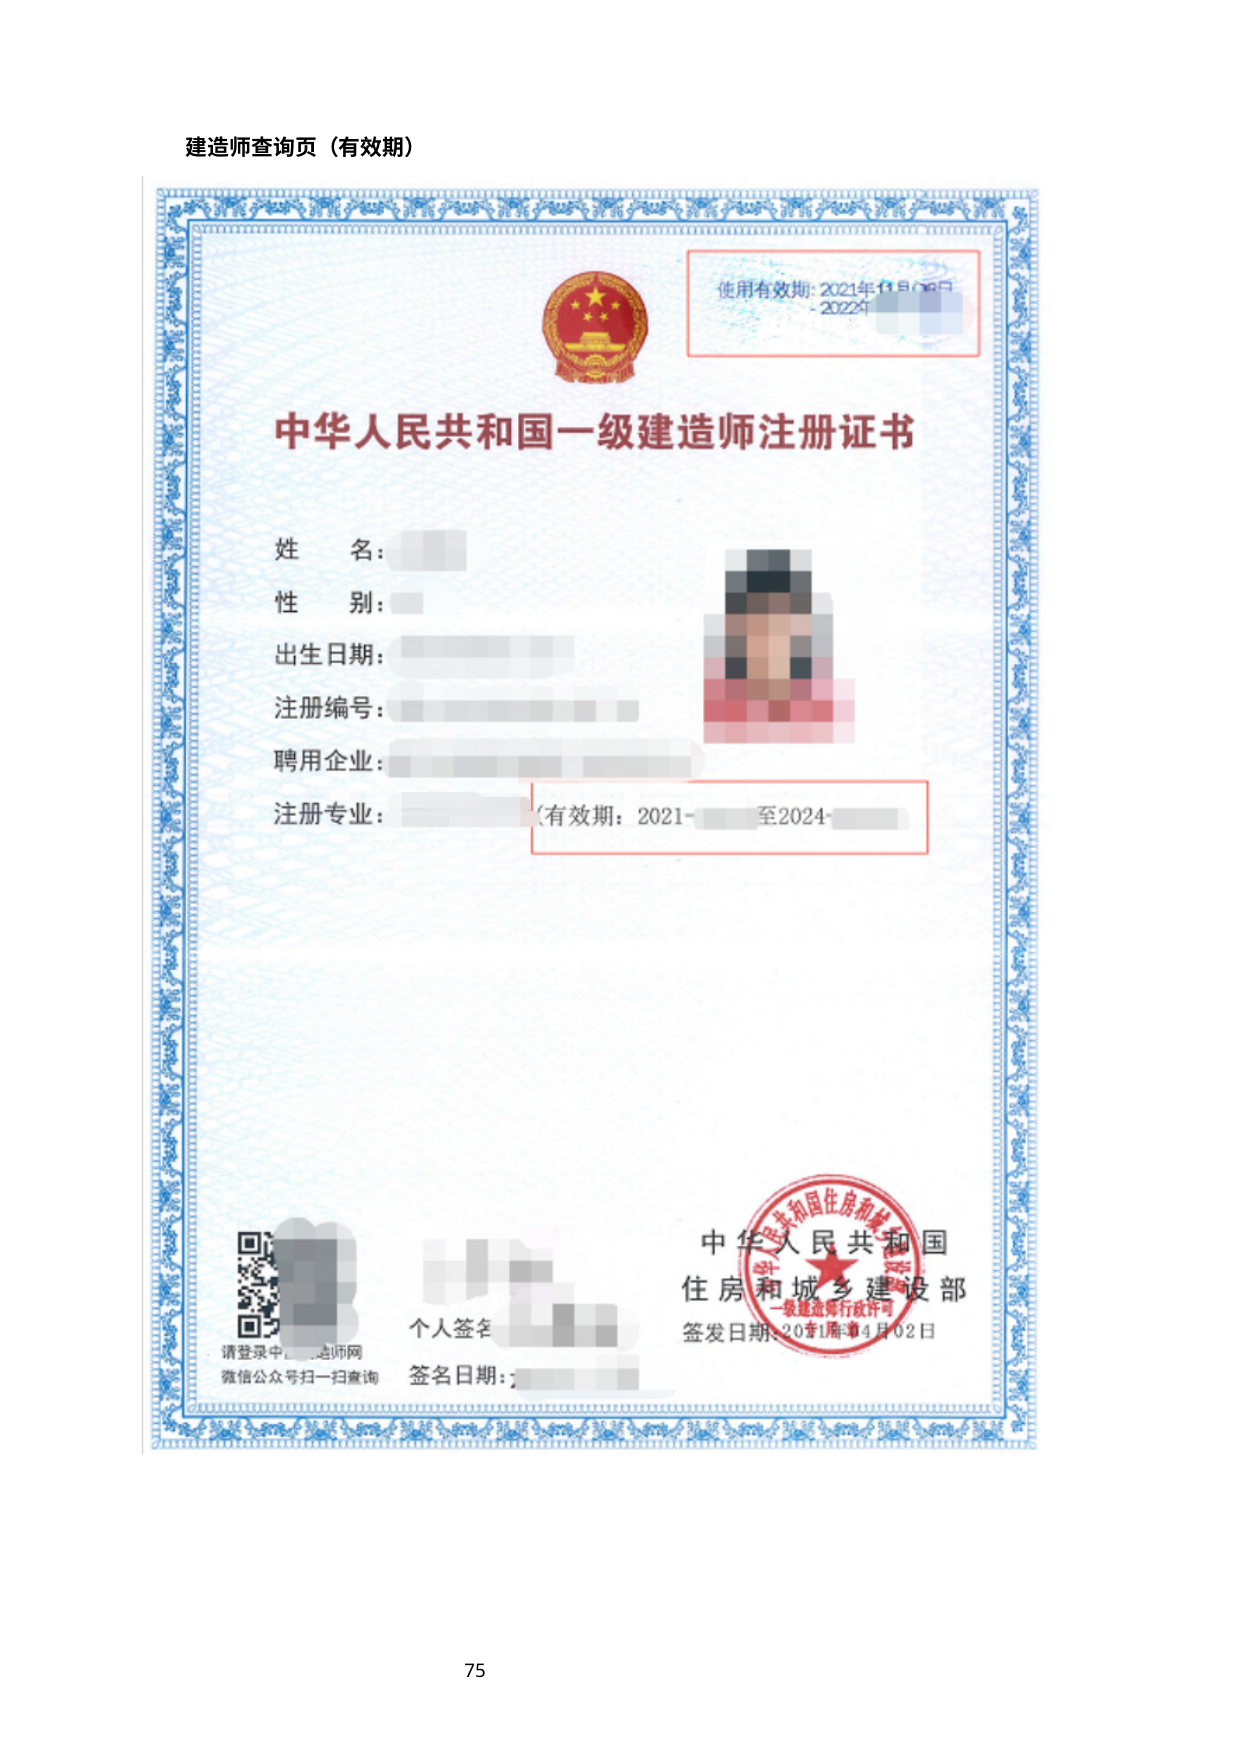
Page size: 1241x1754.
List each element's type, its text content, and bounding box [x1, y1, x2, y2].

picture [141, 176, 1052, 1456]
